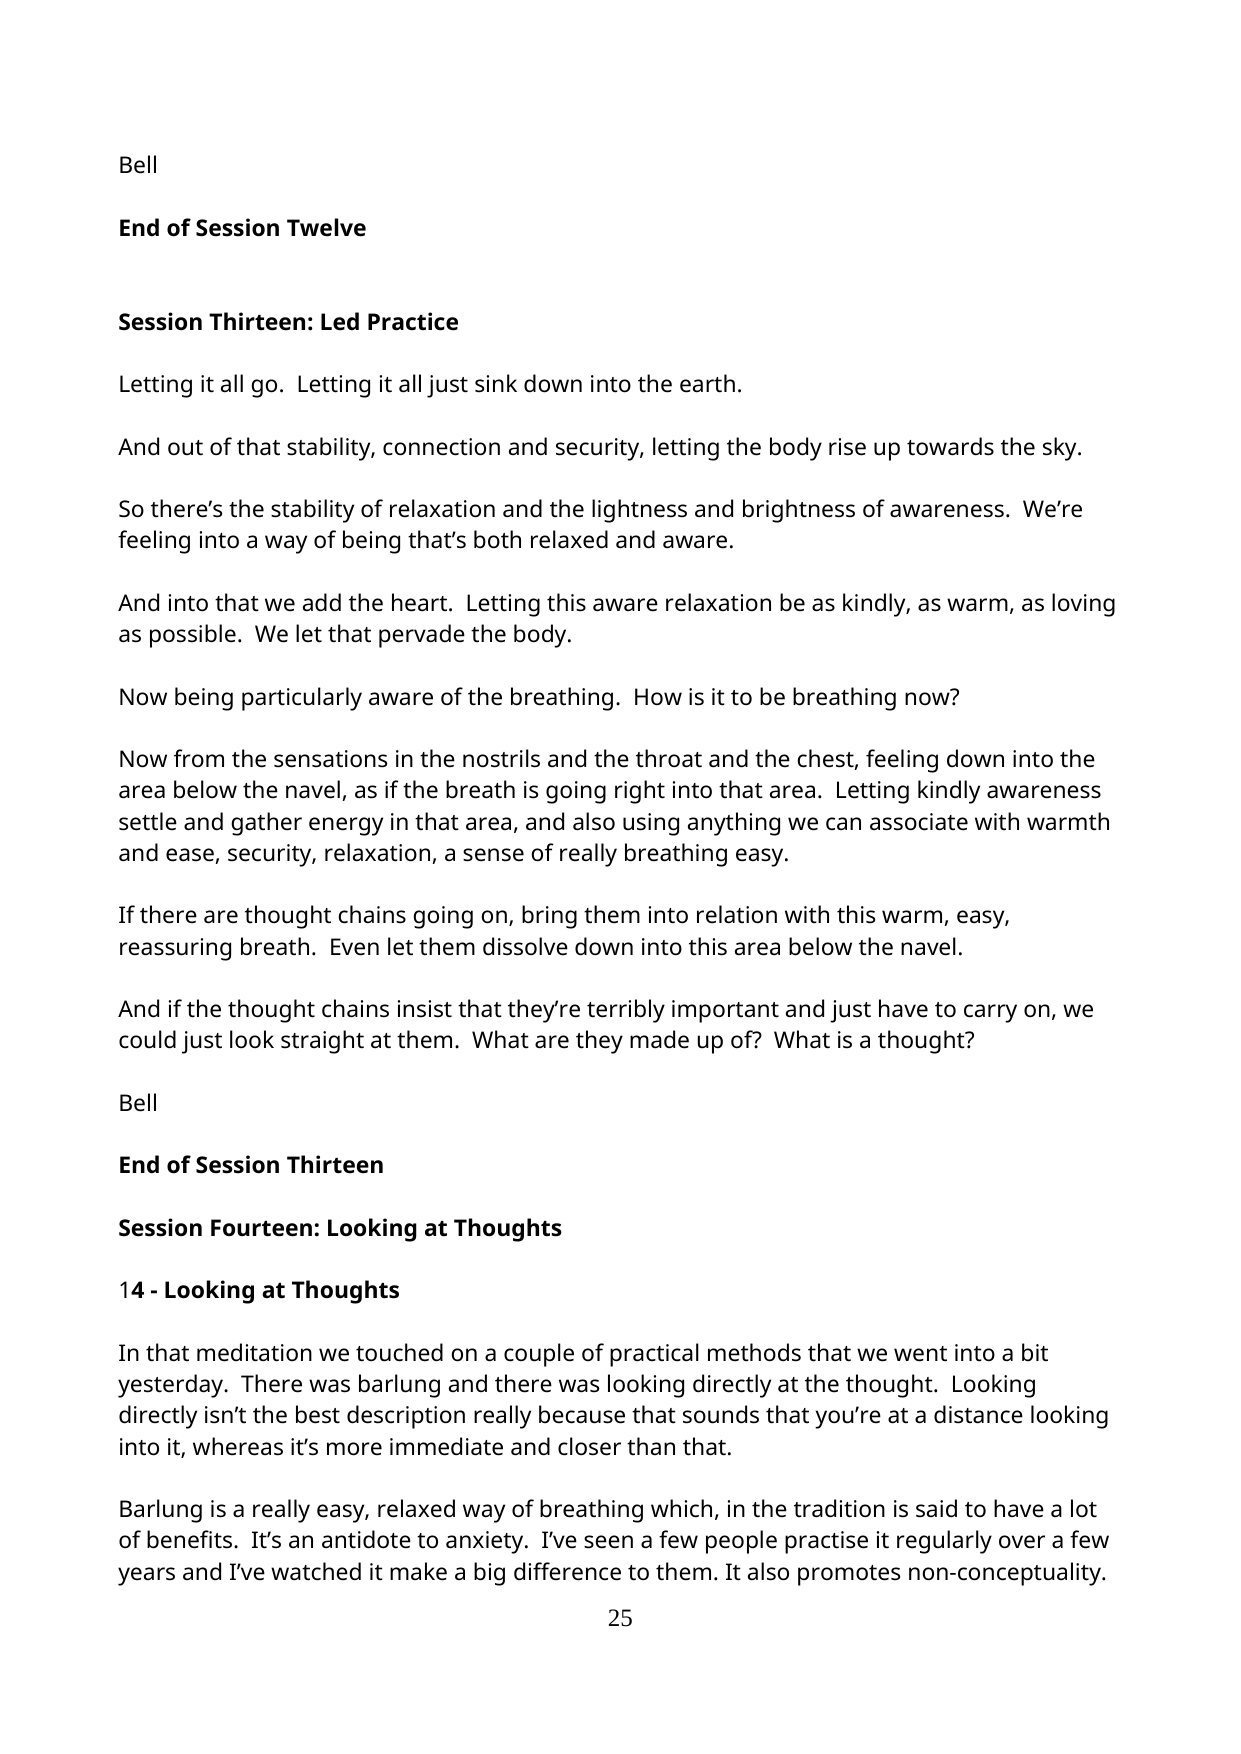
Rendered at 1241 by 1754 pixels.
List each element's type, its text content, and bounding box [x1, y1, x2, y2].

text If there are thought chains going on, bring them into relation with this warm, easy, reassuring breath. Even let them dissolve down into this area below the navel. [118, 899, 1122, 962]
text Bell [118, 149, 1122, 181]
text Bell [118, 1087, 1122, 1118]
text Now being particularly aware of the breathing. How is it to be breathing now? [118, 681, 1122, 712]
text In that meditation we touched on a couple of practical methods that we went into a bit yesterday. There was barlung and there was looking directly at the thought. Looking directly isn’t the best description really because that sounds that you’re at a distance looking into it, whereas it’s more immediate and closer than that. [118, 1337, 1122, 1462]
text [118, 1493, 1122, 1587]
text Session Thirteen: Led Practice [118, 306, 1122, 337]
text And if the thought chains insist that they’re terribly important and just have to carry on, we could just look straight at them. What are they made up of? What is a thought? [118, 993, 1122, 1056]
text And out of that stability, connection and security, letting the body rise up towards the sky. [118, 431, 1122, 462]
text So there’s the stability of relaxation and the lightness and brightness of awareness. We’re feeling into a way of being that’s both relaxed and aware. [118, 493, 1122, 556]
text End of Session Thirteen [118, 1149, 1122, 1181]
text Session Fourteen: Looking at Thoughts [118, 1212, 1122, 1243]
text End of Session Twelve [118, 212, 1122, 243]
text Now from the sensations in the nostrils and the throat and the chest, feeling down into the area below the navel, as if the breath is going right into that area. Letting kindly awareness settle and gather energy in that area, and also using anything we can associate with warmth and ease, security, relaxation, a sense of really breathing easy. [118, 743, 1122, 868]
text Letting it all go. Letting it all just sink down into the earth. [118, 368, 1122, 399]
text 14 - Looking at Thoughts [118, 1274, 1122, 1306]
text And into that we add the heart. Letting this aware relaxation be as kindly, as warm, as loving as possible. We let that pervade the body. [118, 587, 1122, 649]
